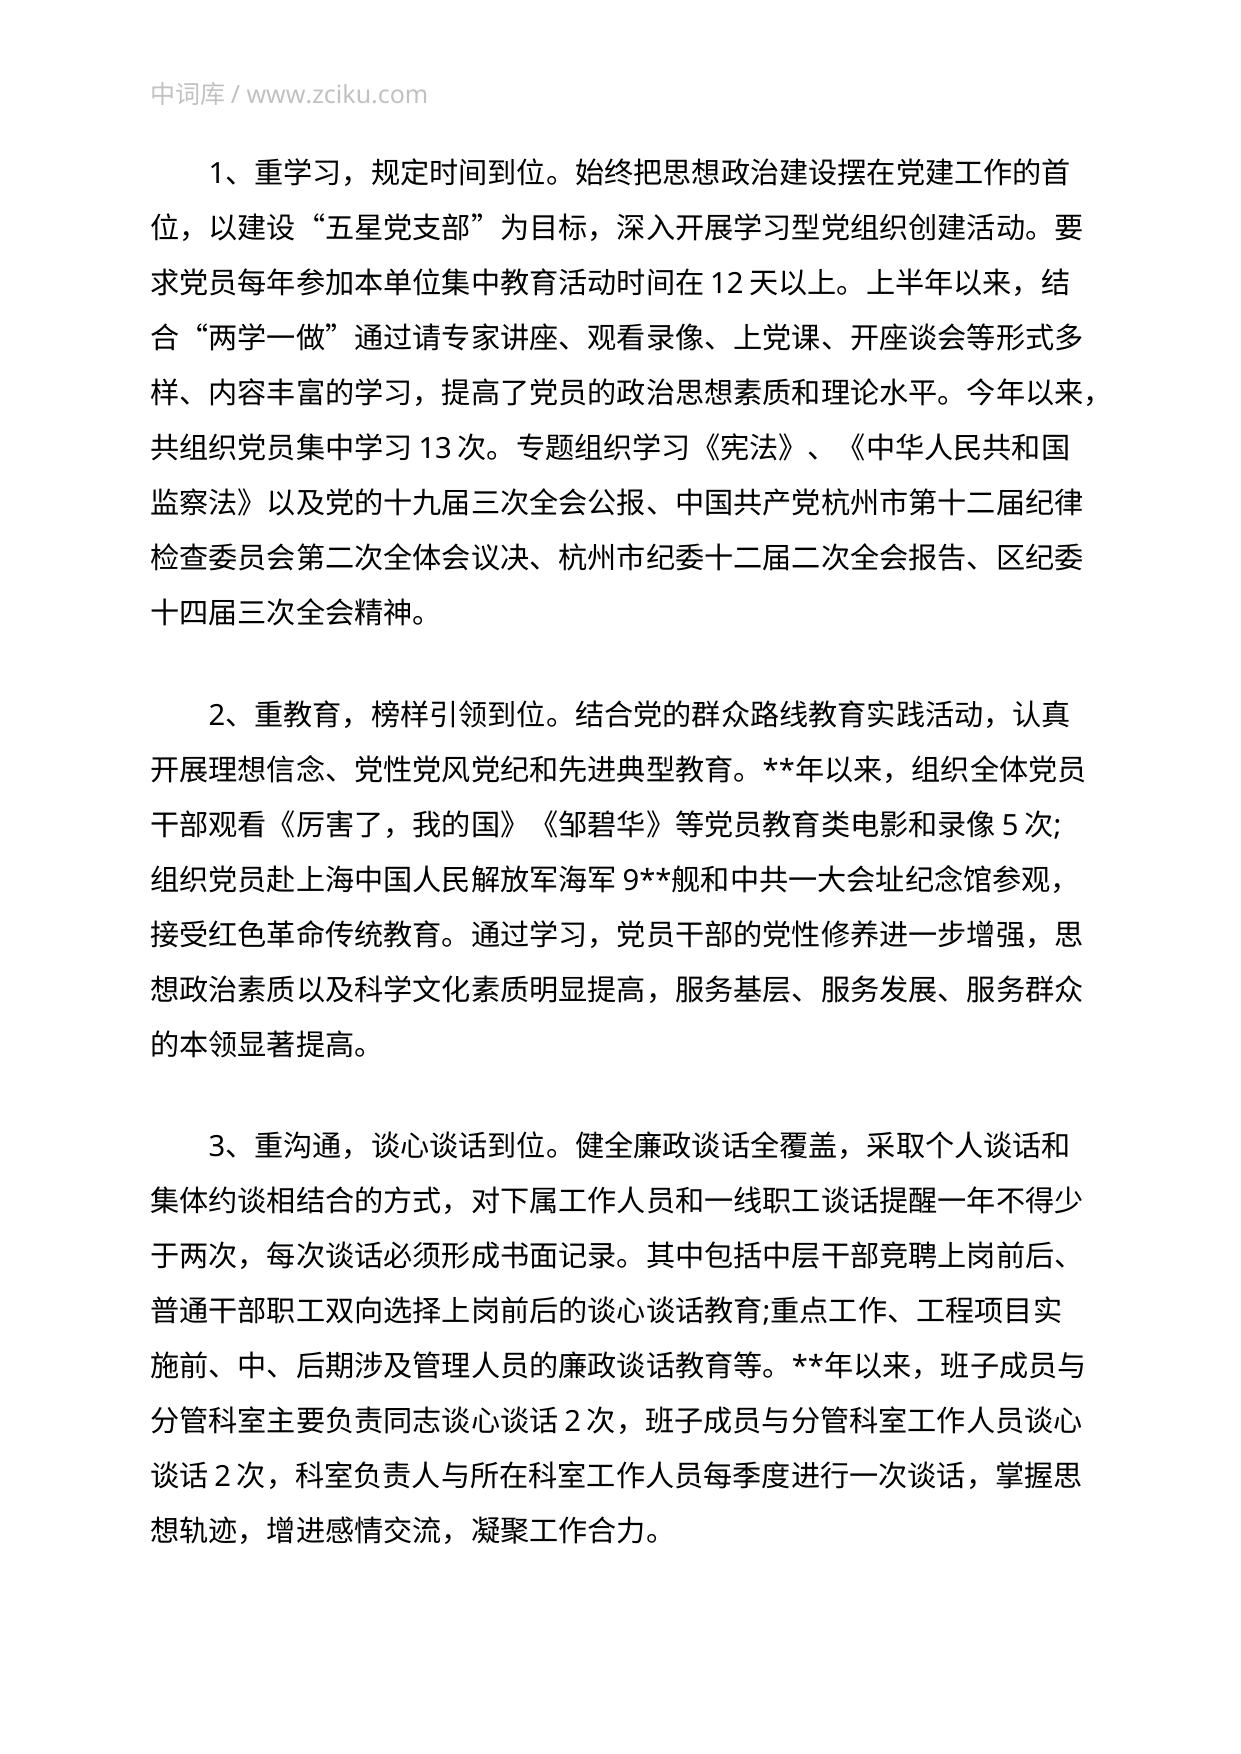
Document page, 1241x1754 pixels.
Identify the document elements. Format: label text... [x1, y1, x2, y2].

text 3、重沟通，谈心谈话到位。健全廉政谈话全覆盖，采取个人谈话和集体约谈相结合的方式，对下属工作人员和一线职工谈话提醒一年不得少于两次，每次谈话必须形成书面记录。其中包括中层干部竞聘上岗前后、普通干部职工双向选择上岗前后的谈心谈话教育;重点工作、工程项目实施前、中、后期涉及管理人员的廉政谈话教育等。**年以来，班子成员与分管科室主要负责同志谈心谈话2次，班子成员与分管科室工作人员谈心谈话2次，科室负责人与所在科室工作人员每季度进行一次谈话，掌握思想轨迹，增进感情交流，凝聚工作合力。 [150, 1123, 1090, 1550]
text 1、重学习，规定时间到位。始终把思想政治建设摆在党建工作的首位，以建设“五星党支部”为目标，深入开展学习型党组织创建活动。要求党员每年参加本单位集中教育活动时间在12天以上。上半年以来，结合“两学一做”通过请专家讲座、观看录像、上党课、开座谈会等形式多样、内容丰富的学习，提高了党员的政治思想素质和理论水平。今年以来，共组织党员集中学习13次。专题组织学习《宪法》、《中华人民共和国监察法》以及党的十九届三次全会公报、中国共产党杭州市第十二届纪律检查委员会第二次全体会议决、杭州市纪委十二届二次全会报告、区纪委十四届三次全会精神。 [150, 150, 1090, 632]
text 2、重教育，榜样引领到位。结合党的群众路线教育实践活动，认真开展理想信念、党性党风党纪和先进典型教育。**年以来，组织全体党员干部观看《厉害了，我的国》《邹碧华》等党员教育类电影和录像5次;组织党员赴上海中国人民解放军海军9**舰和中共一大会址纪念馆参观，接受红色革命传统教育。通过学习，党员干部的党性修养进一步增强，思想政治素质以及科学文化素质明显提高，服务基层、服务发展、服务群众的本领显著提高。 [150, 691, 1090, 1063]
